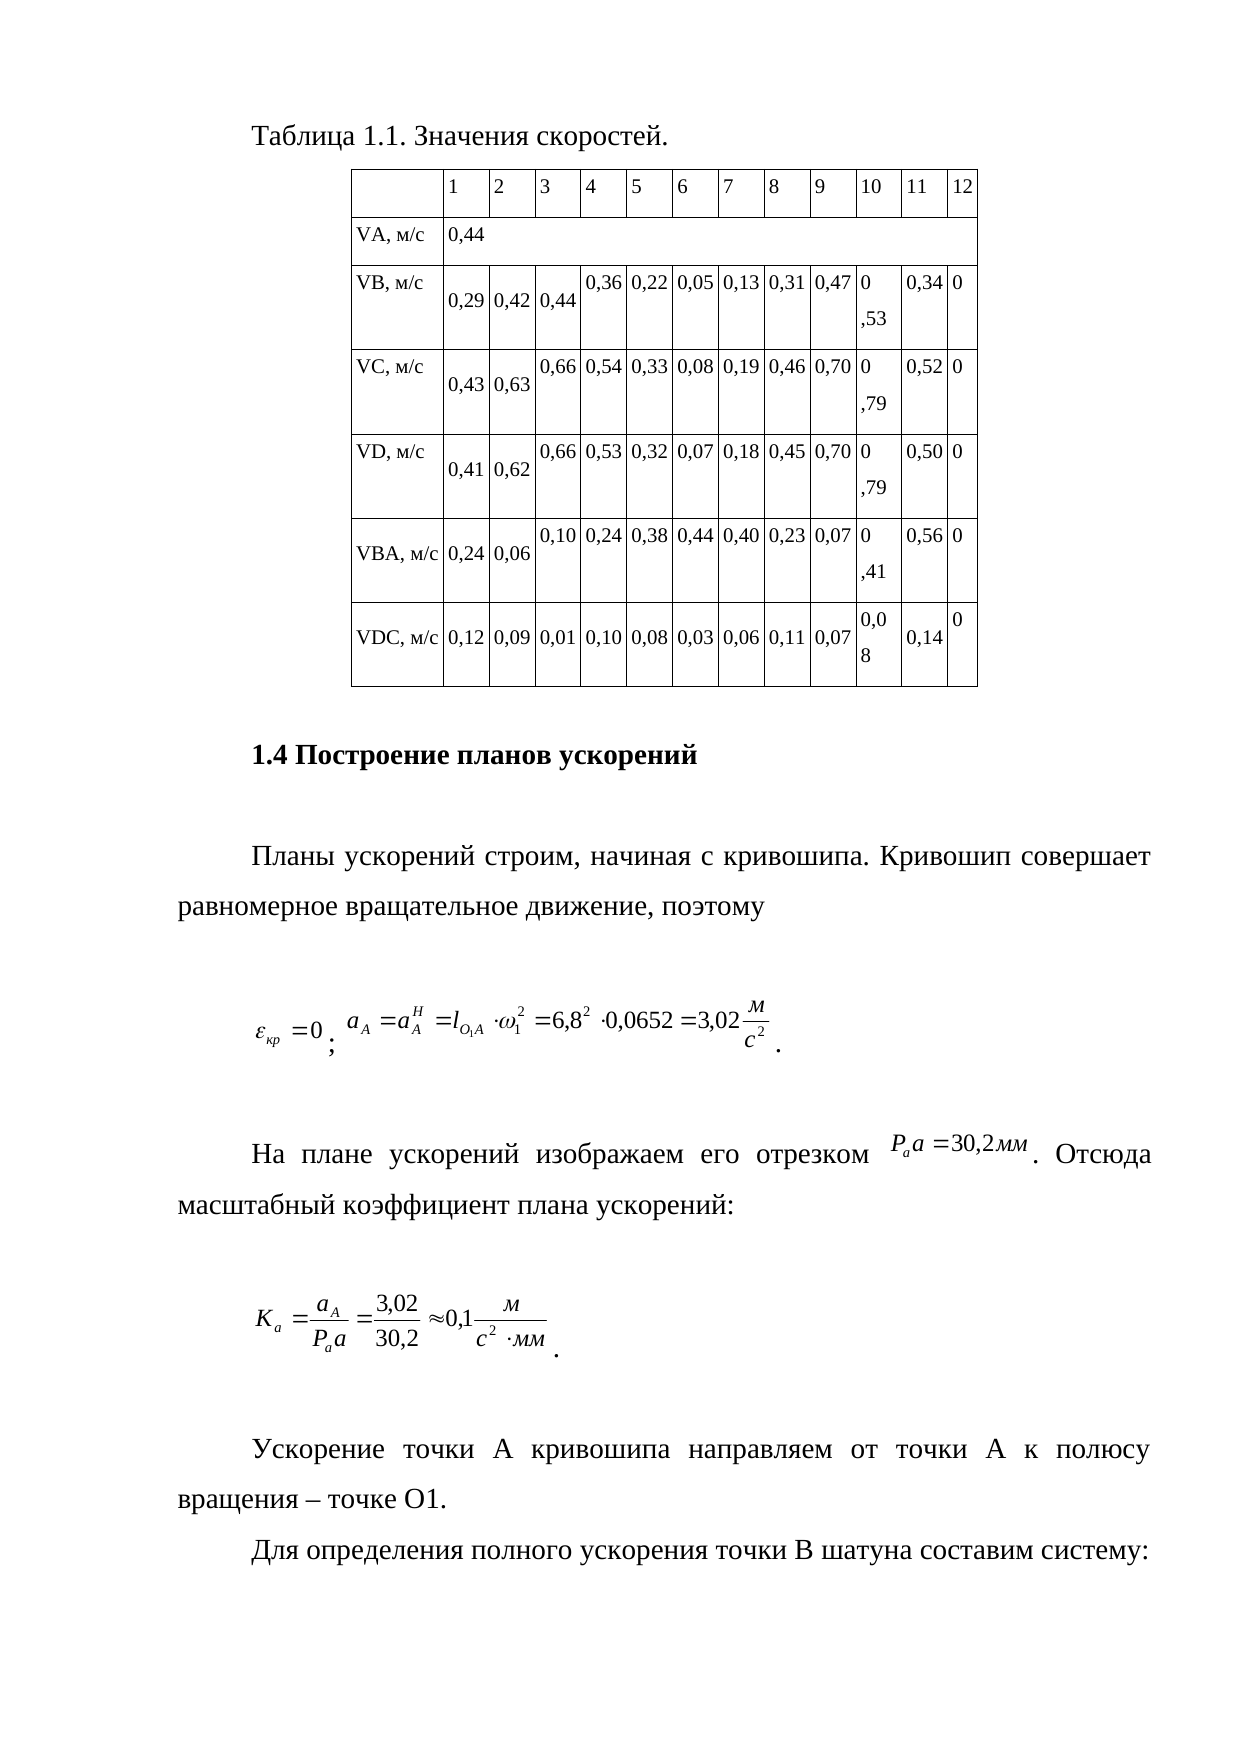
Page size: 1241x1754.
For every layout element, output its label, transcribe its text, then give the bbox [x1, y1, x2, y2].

table_cell 0,03 [673, 603, 718, 686]
table_cell 0,42 [490, 266, 535, 349]
table_header 4 [581, 170, 626, 217]
table_header 3 [536, 170, 580, 217]
table_cell 0,10 [581, 603, 626, 686]
table_cell 0 [948, 519, 977, 602]
table_cell 0,50 [902, 435, 947, 518]
table_cell 0,10 [536, 519, 580, 602]
text . [177, 1287, 1152, 1364]
table_cell 0,38 [627, 519, 672, 602]
table_header [352, 170, 443, 217]
table_cell 0,46 [765, 350, 810, 433]
table_cell 0,56 [902, 519, 947, 602]
table_cell 0,66 [536, 350, 580, 433]
table_header 10 [857, 170, 901, 217]
table_cell 0,45 [765, 435, 810, 518]
table_cell VВ, м/с [352, 266, 443, 349]
table_cell 0,22 [627, 266, 672, 349]
table_header 5 [627, 170, 672, 217]
table_header 9 [811, 170, 856, 217]
text 1.4 Построение планов ускорений [177, 737, 1152, 771]
table_cell 0,12 [444, 603, 489, 686]
table_cell 0,07 [811, 603, 856, 686]
table_cell 0,07 [673, 435, 718, 518]
table_cell 0,34 [902, 266, 947, 349]
table_cell 0,06 [719, 603, 764, 686]
table_cell 0,33 [627, 350, 672, 433]
table_cell 0,13 [719, 266, 764, 349]
table_cell 0,11 [765, 603, 810, 686]
table_cell 0,47 [811, 266, 856, 349]
table_cell VВА, м/с [352, 519, 443, 602]
table_cell 0,53 [857, 266, 901, 349]
table_cell 0,29 [444, 266, 489, 349]
table_cell 0,44 [444, 218, 977, 265]
table_header 8 [765, 170, 810, 217]
table_cell 0,09 [490, 603, 535, 686]
table_cell 0,66 [536, 435, 580, 518]
text Ускорение точки А кривошипа направляем от точки А к полюсу вращения – точке О1. [177, 1431, 1152, 1515]
table_cell 0,43 [444, 350, 489, 433]
table_cell 0,40 [719, 519, 764, 602]
table_cell VC, м/с [352, 350, 443, 433]
table_cell VA, м/с [352, 218, 443, 265]
table_cell 0,08 [627, 603, 672, 686]
table_cell 0,63 [490, 350, 535, 433]
table_cell 0,52 [902, 350, 947, 433]
table_cell 0,06 [490, 519, 535, 602]
table_cell 0,19 [719, 350, 764, 433]
table_cell 0 [948, 350, 977, 433]
table_header 12 [948, 170, 977, 217]
table_cell 0,53 [581, 435, 626, 518]
table_cell 0,23 [765, 519, 810, 602]
table_header 1 [444, 170, 489, 217]
table_cell 0,41 [444, 435, 489, 518]
table_cell 0,41 [857, 519, 901, 602]
table_cell 0,44 [536, 266, 580, 349]
table_cell 0,08 [857, 603, 901, 686]
table_cell 0,01 [536, 603, 580, 686]
table_cell 0,18 [719, 435, 764, 518]
table_cell 0,07 [811, 519, 856, 602]
table_cell 0,44 [673, 519, 718, 602]
table_cell 0,08 [673, 350, 718, 433]
table_header 2 [490, 170, 535, 217]
text Таблица 1.1. Значения скоростей. [177, 118, 1152, 152]
table_cell 0,05 [673, 266, 718, 349]
table_cell 0,24 [581, 519, 626, 602]
text На плане ускорений изображаем его отрезком . Отсюда масштабный коэффициент плана ускорений: [177, 1126, 1152, 1220]
table_cell 0 [948, 266, 977, 349]
table_header 11 [902, 170, 947, 217]
table_header 7 [719, 170, 764, 217]
text Для определения полного ускорения точки В шатуна составим систему: [177, 1532, 1152, 1565]
text ; . [177, 989, 1152, 1059]
table_cell 0,79 [857, 350, 901, 433]
table_cell 0,36 [581, 266, 626, 349]
table_cell 0 [948, 435, 977, 518]
table_cell 0,14 [902, 603, 947, 686]
table_header 6 [673, 170, 718, 217]
table_cell 0,79 [857, 435, 901, 518]
table_cell VD, м/с [352, 435, 443, 518]
table_cell 0,31 [765, 266, 810, 349]
table_cell 0 [948, 603, 977, 686]
text Планы ускорений строим, начиная с кривошипа. Кривошип совершает равномерное вращательное движение, поэтому [177, 838, 1152, 922]
table_cell 0,54 [581, 350, 626, 433]
table_cell 0,70 [811, 350, 856, 433]
table_cell 0,70 [811, 435, 856, 518]
table_cell VDC, м/с [352, 603, 443, 686]
table_cell 0,24 [444, 519, 489, 602]
table_cell 0,32 [627, 435, 672, 518]
table_cell 0,62 [490, 435, 535, 518]
